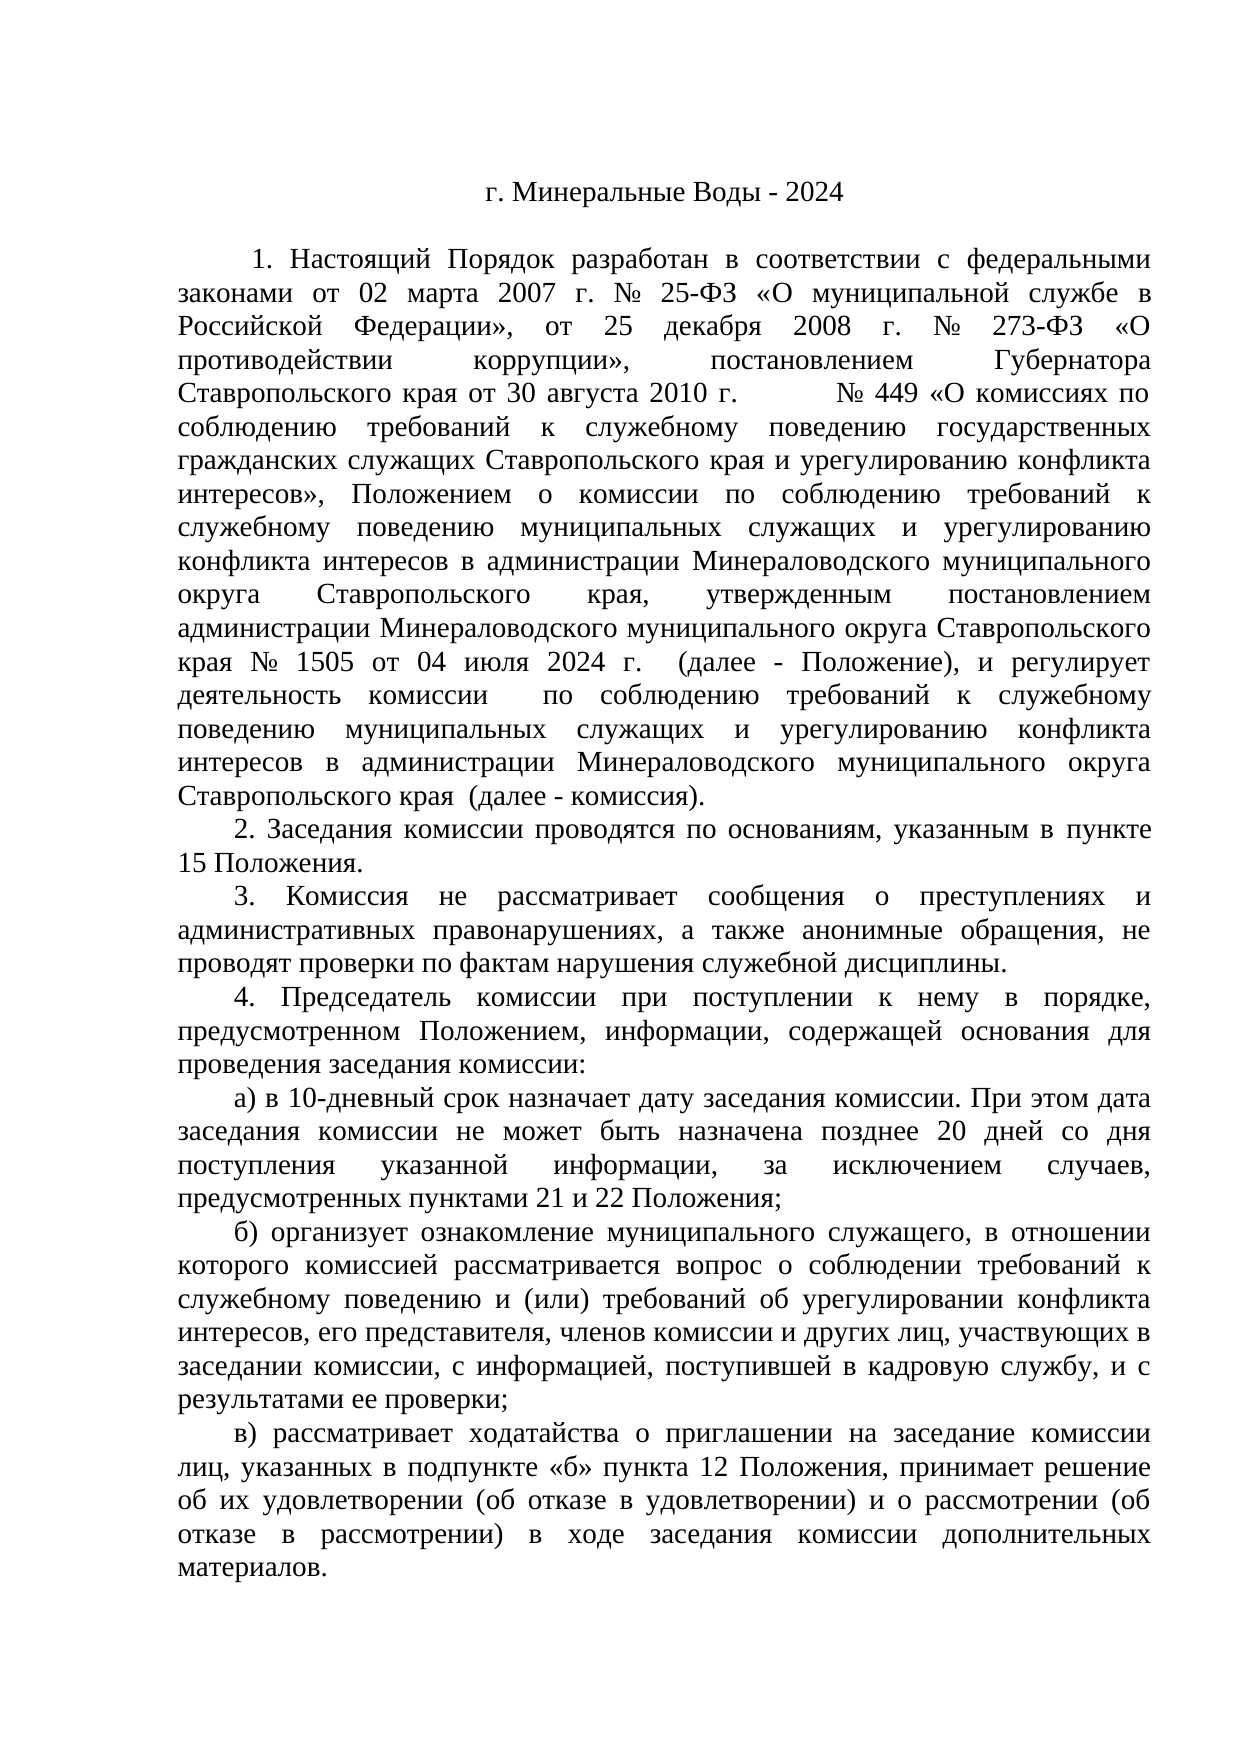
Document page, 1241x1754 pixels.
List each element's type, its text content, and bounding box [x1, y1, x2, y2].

text а) в 10-дневный срок назначает дату заседания комиссии. При этом дата заседания комиссии не может быть назначена позднее 20 дней со дня поступления указанной информации, за исключением случаев, предусмотренных пунктами 21 и 22 Положения; [177, 1080, 1152, 1214]
text 4. Председатель комиссии при поступлении к нему в порядке, предусмотренном Положением, информации, содержащей основания для проведения заседания комиссии: [177, 979, 1152, 1080]
text б) организует ознакомление муниципального служащего, в отношении которого комиссией рассматривается вопрос о соблюдении требований к служебному поведению и (или) требований об урегулировании конфликта интересов, его представителя, членов комиссии и других лиц, участвующих в заседании комиссии, с информацией, поступившей в кадровую службу, и с результатами ее проверки; [177, 1214, 1152, 1415]
text г. Минеральные Воды - 2024 [177, 174, 1152, 208]
text 1. Настоящий Порядок разработан в соответствии с федеральными законами от 02 марта 2007 г. № 25-ФЗ «О муниципальной службе в Российской Федерации», от 25 декабря 2008 г. № 273-ФЗ «О противодействии коррупции», постановлением Губернатора Ставропольского края от 30 августа 2010 г. № 449 «О комиссиях по соблюдению требований к служебному поведению государственных гражданских служащих Ставропольского края и урегулированию конфликта интересов», Положением о комиссии по соблюдению требований к служебному поведению муниципальных служащих и урегулированию конфликта интересов в администрации Минераловодского муниципального округа Ставропольского края, утвержденным постановлением администрации Минераловодского муниципального округа Ставропольского края № 1505 от 04 июля 2024 г. (далее - Положение), и регулирует деятельность комиссии по соблюдению требований к служебному поведению муниципальных служащих и урегулированию конфликта интересов в администрации Минераловодского муниципального округа Ставропольского края (далее - комиссия). [177, 241, 1152, 811]
text 2. Заседания комиссии проводятся по основаниям, указанным в пункте 15 Положения. [177, 811, 1152, 878]
text в) рассматривает ходатайства о приглашении на заседание комиссии лиц, указанных в подпункте «б» пункта 12 Положения, принимает решение об их удовлетворении (об отказе в удовлетворении) и о рассмотрении (об отказе в рассмотрении) в ходе заседания комиссии дополнительных материалов. [177, 1415, 1152, 1583]
text 3. Комиссия не рассматривает сообщения о преступлениях и административных правонарушениях, а также анонимные обращения, не проводят проверки по фактам нарушения служебной дисциплины. [177, 878, 1152, 979]
